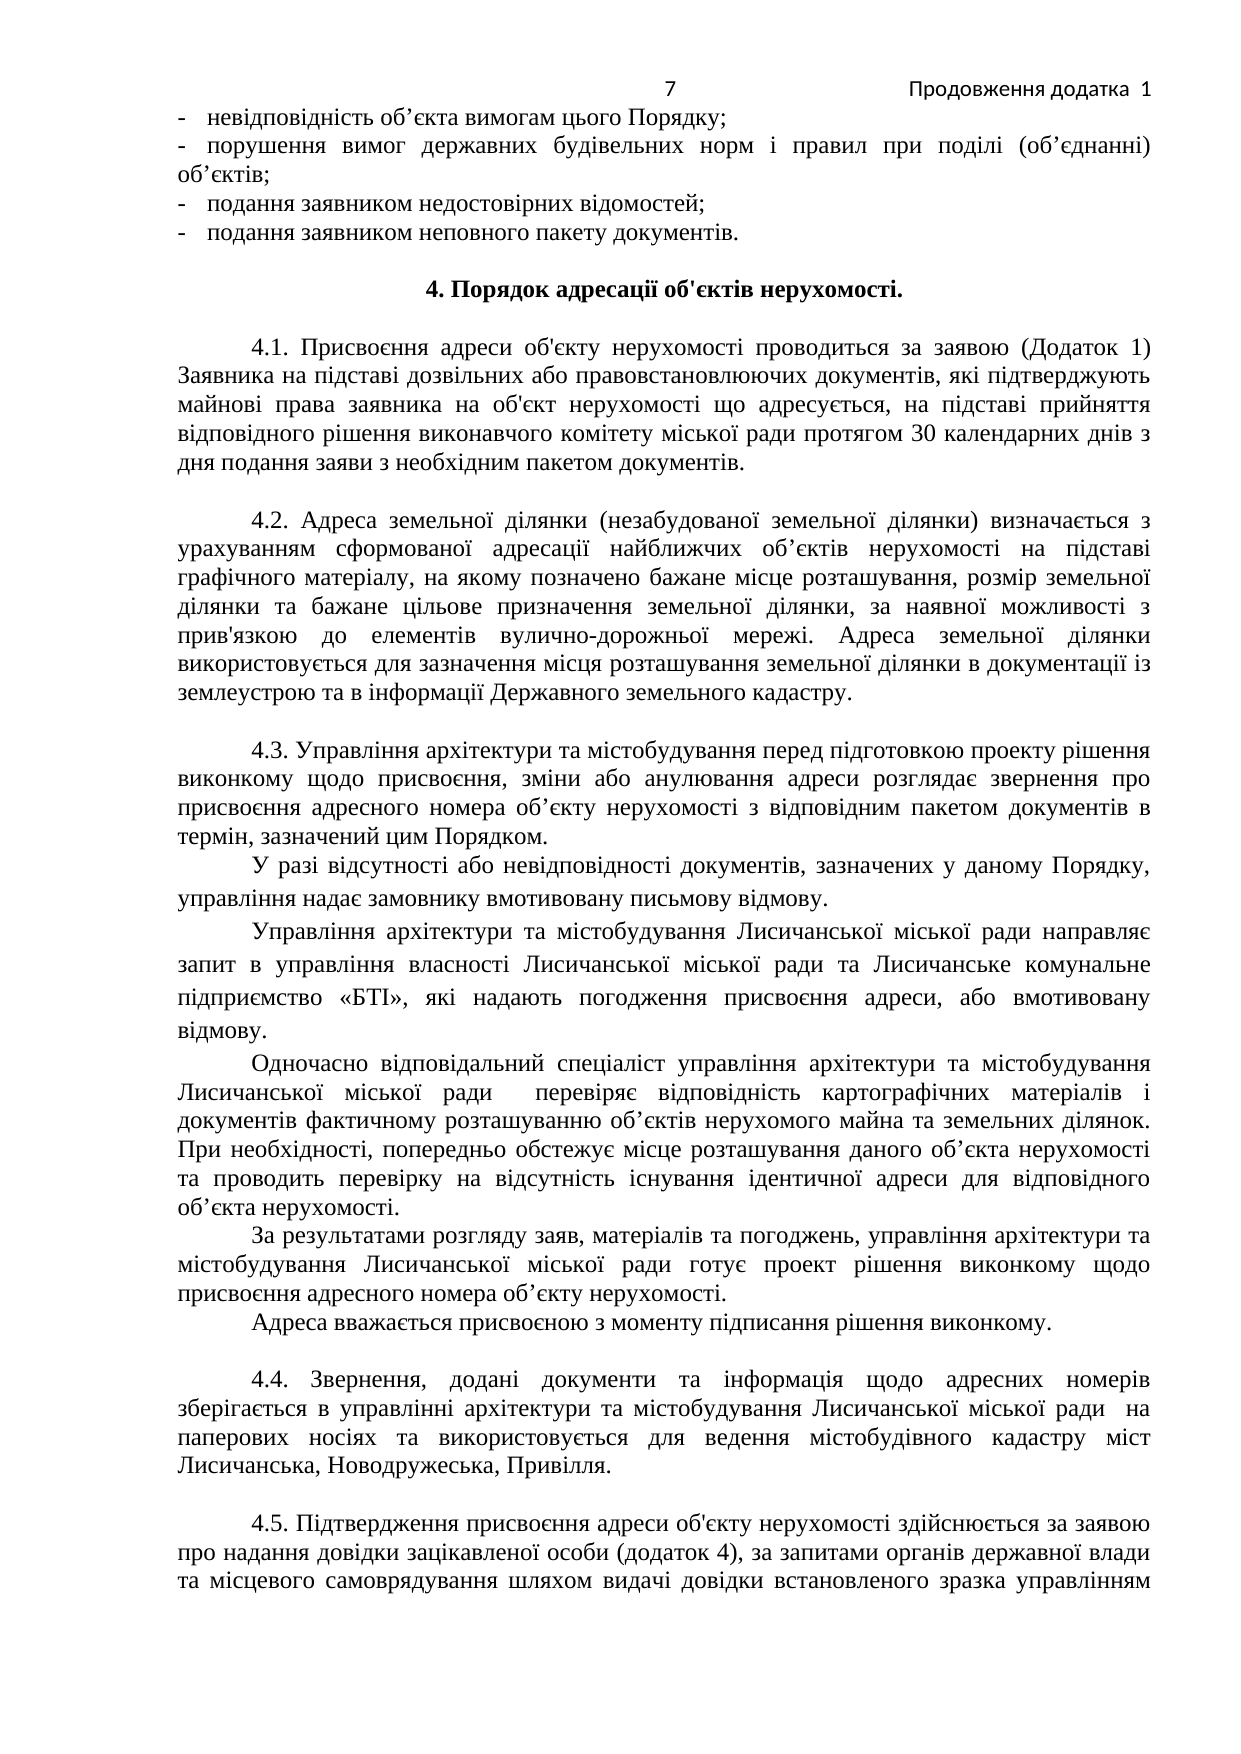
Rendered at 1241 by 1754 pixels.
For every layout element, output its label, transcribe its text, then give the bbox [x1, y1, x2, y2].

text 4.3. Управління архітектури та містобудування перед підготовкою проекту рішення виконкому щодо присвоєння, зміни або анулювання адреси розглядає звернення про присвоєння адресного номера об’єкту нерухомості з відповідним пакетом документів в термін, зазначений цим Порядком. [177, 735, 1152, 850]
text За результатами розгляду заяв, матеріалів та погоджень, управління архітектури та містобудування Лисичанської міської ради готує проект рішення виконкому щодо присвоєння адресного номера об’єкту нерухомості. [177, 1220, 1152, 1307]
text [177, 1508, 1152, 1594]
text 4.1. Присвоєння адреси об'єкту нерухомості проводиться за заявою (Додаток 1) Заявника на підставі дозвільних або правовстановлюючих документів, які підтверджують майнові права заявника на об'єкт нерухомості що адресується, на підставі прийняття відповідного рішення виконавчого комітету міської ради протягом 30 календарних днів з дня подання заяви з необхідним пакетом документів. [177, 332, 1152, 476]
text - невідповідність об’єкта вимогам цього Порядку; [177, 102, 1152, 131]
text Адреса вважається присвоєною з моменту підписання рішення виконкому. [177, 1307, 1152, 1335]
text - подання заявником неповного пакету документів. [177, 217, 1152, 246]
text - порушення вимог державних будівельних норм і правил при поділі (об’єднанні) об’єктів; [177, 131, 1152, 188]
text Управління архітектури та містобудування Лисичанської міської ради направляє запит в управління власності Лисичанської міської ради та Лисичанське комунальне підприємство «БТІ», які надають погодження присвоєння адреси, або вмотивовану відмову. [177, 916, 1152, 1043]
text У разі відсутності або невідповідності документів, зазначених у даному Порядку, управління надає замовнику вмотивовану письмову відмову. [177, 850, 1152, 911]
text Одночасно відповідальний спеціаліст управління архітектури та містобудування Лисичанської міської ради перевіряє відповідність картографічних матеріалів і документів фактичному розташуванню об’єктів нерухомого майна та земельних ділянок. При необхідності, попередньо обстежує місце розташування даного об’єкта нерухомості та проводить перевірку на відсутність існування ідентичної адреси для відповідного об’єкта нерухомості. [177, 1048, 1152, 1220]
text 4. Порядок адресації об'єктів нерухомості. [177, 274, 1152, 303]
text 4.2. Адреса земельної ділянки (незабудованої земельної ділянки) визначається з урахуванням сформованої адресації найближчих об’єктів нерухомості на підставі графічного матеріалу, на якому позначено бажане місце розташування, розмір земельної ділянки та бажане цільове призначення земельної ділянки, за наявної можливості з прив'язкою до елементів вулично-дорожньої мережі. Адреса земельної ділянки використовується для зазначення місця розташування земельної ділянки в документації із землеустрою та в інформації Державного земельного кадастру. [177, 505, 1152, 706]
text 4.4. Звернення, додані документи та інформація щодо адресних номерів зберігається в управлінні архітектури та містобудування Лисичанської міської ради на паперових носіях та використовується для ведення містобудівного кадастру міст Лисичанська, Новодружеська, Привілля. [177, 1364, 1152, 1479]
text - подання заявником недостовірних відомостей; [177, 188, 1152, 217]
